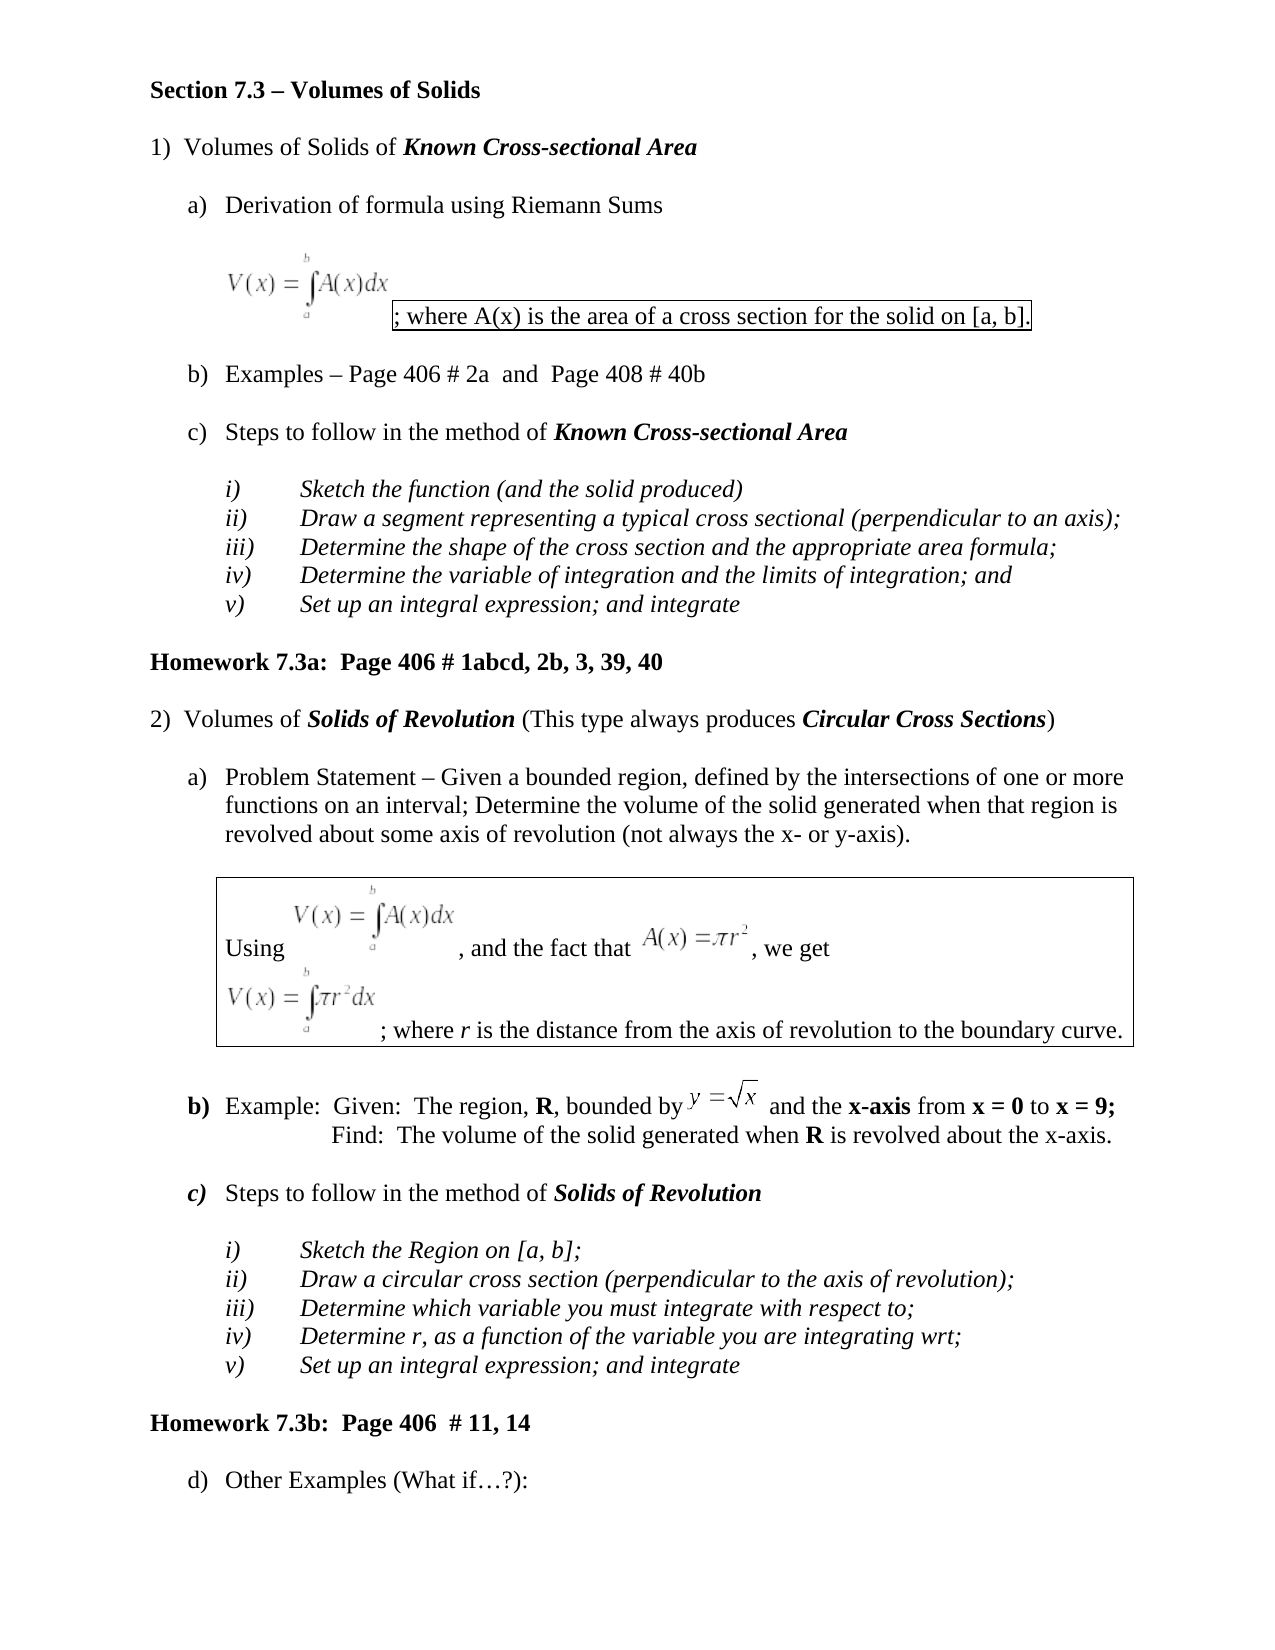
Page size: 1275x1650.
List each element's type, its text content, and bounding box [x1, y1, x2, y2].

text 1) Volumes of Solids of Known Cross-sectional Area [150, 132, 1125, 161]
list Other Examples (What if…?): [187, 1465, 1125, 1494]
text 2) Volumes of Solids of Revolution (This type always produces Circular Cross Sections) [150, 704, 1125, 733]
list Draw a circular cross section (perpendicular to the axis of revolution); [225, 1264, 1125, 1293]
text ; where r is the distance from the axis of revolution to the boundary curve. [217, 959, 1133, 1046]
list Determine r, as a function of the variable you are integrating wrt; [225, 1321, 1125, 1350]
list Problem Statement – Given a bounded region, defined by the intersections of one or more functions on an interval; Determine the volume of the solid generated when that region is revolved about some axis of revolution (not always the x- or y-axis). [187, 762, 1125, 848]
list Sketch the function (and the solid produced) [225, 474, 1125, 503]
list Steps to follow in the method of Known Cross-sectional Area [187, 417, 1125, 446]
list Determine the shape of the cross section and the appropriate area formula; [225, 532, 1125, 561]
list Steps to follow in the method of Solids of Revolution [187, 1178, 1125, 1206]
list Sketch the Region on [a, b]; [225, 1235, 1125, 1264]
text Section 7.3 – Volumes of Solids [150, 75, 1125, 104]
text Find: The volume of the solid generated when R is revolved about the x-axis. [300, 1120, 1125, 1149]
list Examples – Page 406 # 2a and Page 408 # 40b [187, 359, 1125, 388]
list Derivation of formula using Riemann Sums [187, 190, 1125, 219]
text Homework 7.3a: Page 406 # 1abcd, 2b, 3, 39, 40 [150, 647, 1125, 676]
text Using , and the fact that , we get [217, 878, 1133, 959]
list Set up an integral expression; and integrate [225, 1350, 1125, 1379]
list Determine which variable you must integrate with respect to; [225, 1293, 1125, 1321]
text Homework 7.3b: Page 406 # 11, 14 [150, 1408, 1125, 1436]
list Determine the variable of integration and the limits of integration; and [225, 561, 1125, 589]
list Example: Given: The region, R, bounded by and the x-axis from x = 0 to x = 9; [187, 1076, 1125, 1120]
list ; where A(x) is the area of a cross section for the solid on [a, b]. [225, 247, 1125, 331]
list Set up an integral expression; and integrate [225, 589, 1125, 618]
list Draw a segment representing a typical cross sectional (perpendicular to an axis); [225, 503, 1125, 532]
